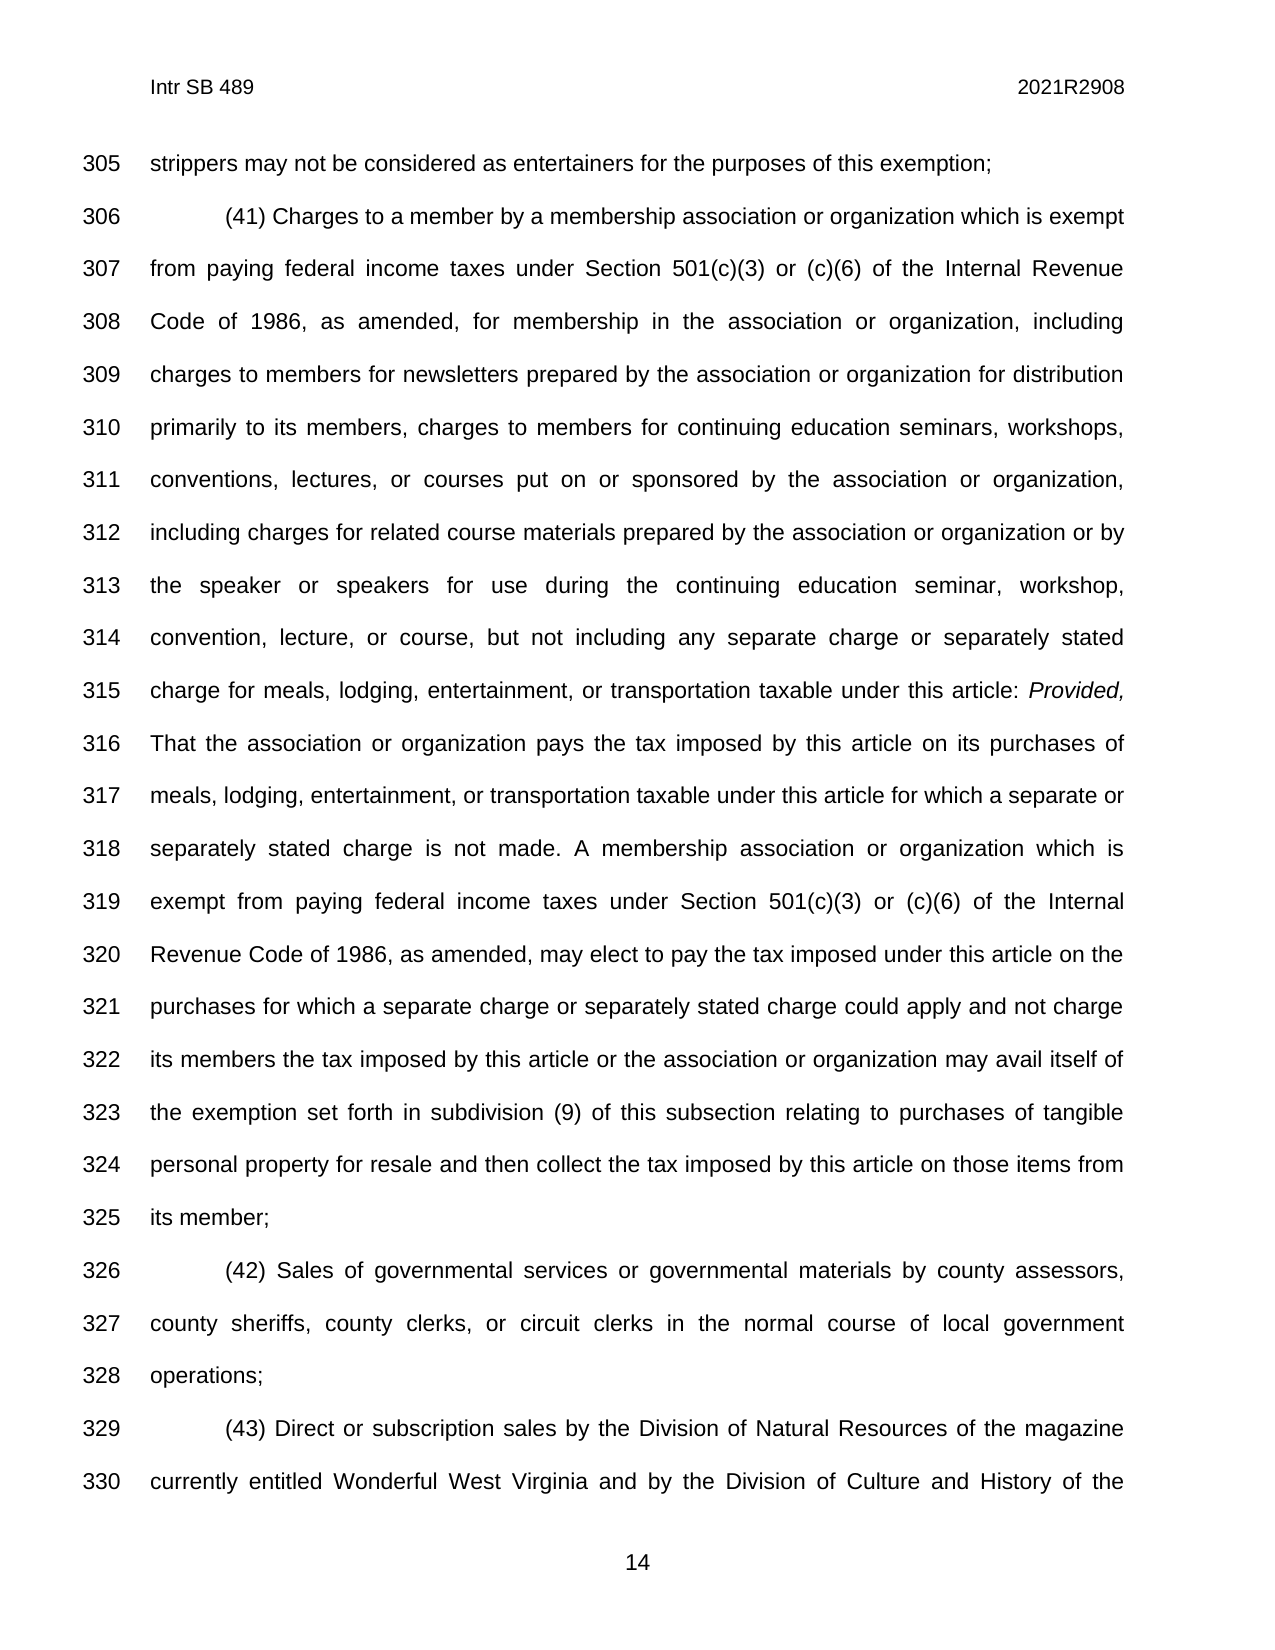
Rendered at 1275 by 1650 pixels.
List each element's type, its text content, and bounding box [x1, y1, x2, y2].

text (42) Sales of governmental services or governmental materials by county assessors, county sheriffs, county clerks, or circuit clerks in the normal course of local government operations; [150, 1257, 1125, 1389]
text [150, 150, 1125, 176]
text (41) Charges to a member by a membership association or organization which is exempt from paying federal income taxes under Section 501(c)(3) or (c)(6) of the Internal Revenue Code of 1986, as amended, for membership in the association or organization, including charges to members for newsletters prepared by the association or organization for distribution primarily to its members, charges to members for continuing education seminars, workshops, conventions, lectures, or courses put on or sponsored by the association or organization, including charges for related course materials prepared by the association or organization or by the speaker or speakers for use during the continuing education seminar, workshop, convention, lecture, or course, but not including any separate charge or separately stated charge for meals, lodging, entertainment, or transportation taxable under this article: Provided, That the association or organization pays the tax imposed by this article on its purchases of meals, lodging, entertainment, or transportation taxable under this article for which a separate or separately stated charge is not made. A membership association or organization which is exempt from paying federal income taxes under Section 501(c)(3) or (c)(6) of the Internal Revenue Code of 1986, as amended, may elect to pay the tax imposed under this article on the purchases for which a separate charge or separately stated charge could apply and not charge its members the tax imposed by this article or the association or organization may avail itself of the exemption set forth in subdivision (9) of this subsection relating to purchases of tangible personal property for resale and then collect the tax imposed by this article on those items from its member; [150, 203, 1125, 1231]
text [150, 1415, 1125, 1494]
